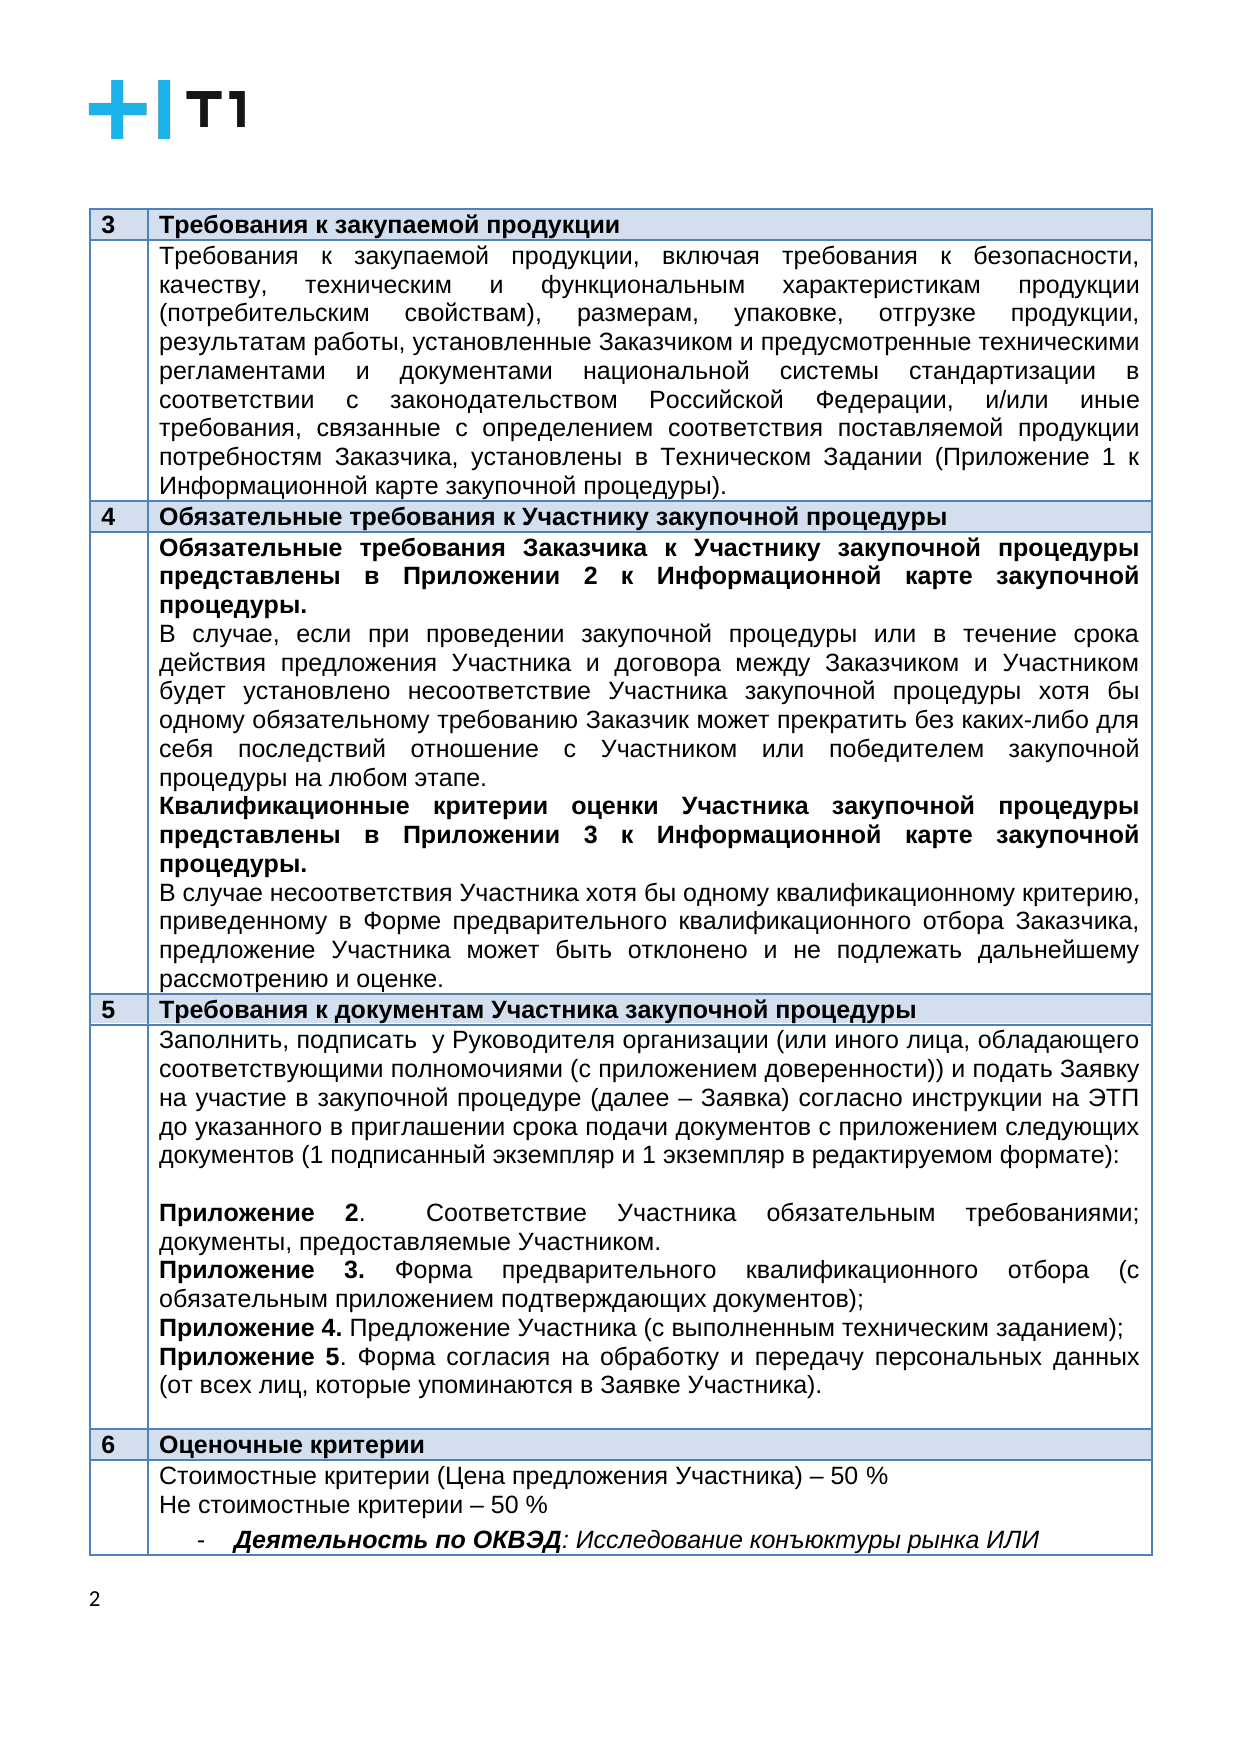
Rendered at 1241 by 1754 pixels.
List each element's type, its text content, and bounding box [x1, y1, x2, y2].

table_cell Обязательные требования Заказчика к Участнику закупочной процедуры представлены в Приложении 2 к Информационной карте закупочной процедуры. В случае, если при проведении закупочной процедуры или в течение срока действия предложения Участника и договора между Заказчиком и Участником будет установлено несоответствие Участника закупочной процедуры хотя бы одному обязательному требованию Заказчик может прекратить без каких-либо для себя последствий отношение с Участником или победителем закупочной процедуры на любом этапе. Квалификационные критерии оценки Участника закупочной процедуры представлены в Приложении 3 к Информационной карте закупочной процедуры. В случае несоответствия Участника хотя бы одному квалификационному критерию, приведенному в Форме предварительного квалификационного отбора Заказчика, предложение Участника может быть отклонено и не подлежать дальнейшему рассмотрению и оценке. [149, 533, 1151, 993]
table_cell Заполнить, подписать у Руководителя организации (или иного лица, обладающего соответствующими полномочиями (с приложением доверенности)) и подать Заявку на участие в закупочной процедуре (далее – Заявка) согласно инструкции на ЭТП до указанного в приглашении срока подачи документов с приложением следующих документов (1 подписанный экземпляр и 1 экземпляр в редактируемом формате): Приложение 2. Соответствие Участника обязательным требованиями; документы, предоставляемые Участником. Приложение 3. Форма предварительного квалификационного отбора (с обязательным приложением подтверждающих документов); Приложение 4. Предложение Участника (с выполненным техническим заданием); Приложение 5. Форма согласия на обработку и передачу персональных данных (от всех лиц, которые упоминаются в Заявке Участника). [149, 1026, 1151, 1428]
table_cell 6 [91, 1430, 147, 1459]
table_cell [91, 1461, 147, 1553]
table_cell 4 [91, 502, 147, 531]
table_cell Оценочные критерии [149, 1430, 1151, 1459]
picture [88, 80, 245, 139]
table_cell [91, 1026, 147, 1428]
table_cell Требования к документам Участника закупочной процедуры [149, 995, 1151, 1023]
table_cell [91, 241, 147, 500]
table_cell Обязательные требования к Участнику закупочной процедуры [149, 502, 1151, 531]
table_header Требования к закупаемой продукции [149, 210, 1151, 239]
table_cell 5 [91, 995, 147, 1023]
table_cell [91, 533, 147, 993]
table_cell Требования к закупаемой продукции, включая требования к безопасности, качеству, техническим и функциональным характеристикам продукции (потребительским свойствам), размерам, упаковке, отгрузке продукции, результатам работы, установленные Заказчиком и предусмотренные техническими регламентами и документами национальной системы стандартизации в соответствии с законодательством Российской Федерации, и/или иные требования, связанные с определением соответствия поставляемой продукции потребностям Заказчика, установлены в Техническом Задании (Приложение 1 к Информационной карте закупочной процедуры). [149, 241, 1151, 500]
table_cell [149, 1461, 1151, 1553]
table_header 3 [91, 210, 147, 239]
